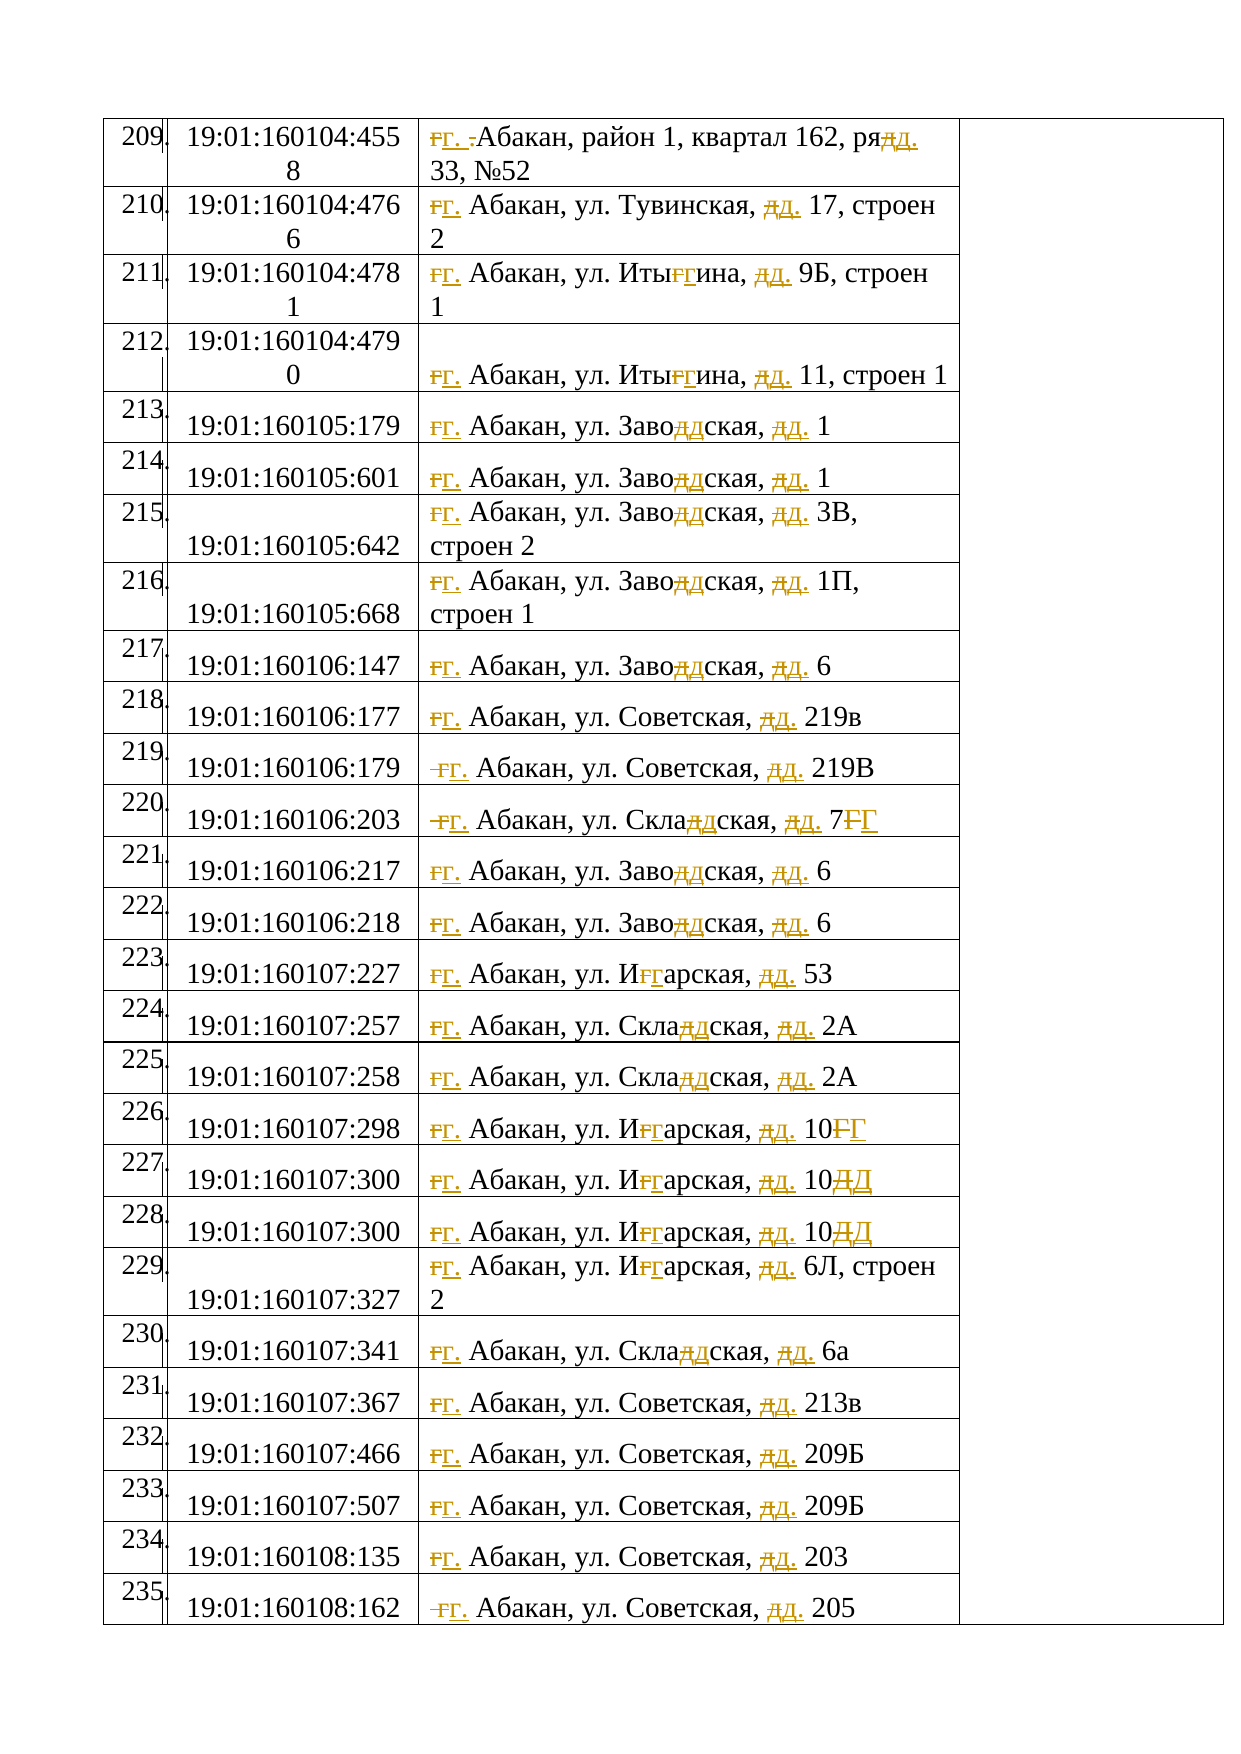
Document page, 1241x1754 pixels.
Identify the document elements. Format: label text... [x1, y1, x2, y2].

table_cell 19:01:160104:4558 [168, 119, 418, 186]
table_cell 19:01:160108:135 [168, 1522, 418, 1573]
table_cell Абакан, ул. Иарская, 10 [419, 1197, 959, 1247]
table_cell [104, 1197, 167, 1247]
table_cell 19:01:160105:179 [168, 392, 418, 442]
table_cell 19:01:160108:162 [168, 1574, 418, 1624]
table_cell Абакан, ул. Иарская, 10 [419, 1094, 959, 1144]
table_cell [104, 1094, 167, 1144]
table_cell 19:01:160104:4766 [168, 187, 418, 254]
table_cell Абакан, ул. Итыина, 11, строен 1 [419, 324, 959, 391]
table_cell 19:01:160107:327 [168, 1248, 418, 1315]
table_cell 19:01:160107:466 [168, 1419, 418, 1470]
table_cell [104, 888, 167, 938]
table_cell Абакан, ул. Склаская, 7 [419, 785, 959, 836]
table_cell [104, 495, 167, 562]
table_cell [104, 392, 167, 442]
table_cell Абакан, ул. Завоская, 1П, строен 1 [419, 563, 959, 630]
table_cell 19:01:160106:218 [168, 888, 418, 938]
table_cell [104, 443, 167, 493]
table_cell Абакан, ул. Советская, 205 [419, 1574, 959, 1624]
table_cell Абакан, ул. Иарская, 10 [419, 1145, 959, 1196]
table_cell Абакан, ул. Склаская, 2А [419, 1043, 959, 1093]
table_cell Абакан, ул. Склаская, 6а [419, 1316, 959, 1367]
table_cell [104, 187, 167, 254]
table_cell Абакан, ул. Завоская, 1 [419, 392, 959, 442]
table_cell 19:01:160106:203 [168, 785, 418, 836]
table_cell 19:01:160107:341 [168, 1316, 418, 1367]
table_cell 19:01:160105:601 [168, 443, 418, 493]
table_cell 19:01:160105:642 [168, 495, 418, 562]
table_cell Абакан, ул. Иарская, 5З [419, 940, 959, 990]
table_cell Абакан, ул. Завоская, 6 [419, 837, 959, 887]
table_cell [104, 563, 167, 630]
table_cell Абакан, ул. Тувинская, 17, строен 2 [419, 187, 959, 254]
table_cell Абакан, ул. Завоская, 1 [419, 443, 959, 493]
table_cell [104, 1248, 167, 1315]
table_cell 19:01:160107:300 [168, 1145, 418, 1196]
table_cell 19:01:160107:300 [168, 1197, 418, 1247]
table_cell [104, 1043, 167, 1093]
table_cell Абакан, ул. Советская, 219В [419, 734, 959, 784]
table_cell 19:01:160107:227 [168, 940, 418, 990]
table_cell 19:01:160106:217 [168, 837, 418, 887]
table_cell Абакан, ул. Иарская, 6Л, строен 2 [419, 1248, 959, 1315]
table_cell [104, 991, 167, 1041]
table_cell [104, 255, 167, 322]
table_cell 19:01:160105:668 [168, 563, 418, 630]
table_cell [104, 1419, 167, 1470]
table_cell Абакан, ул. Итыина, 9Б, строен 1 [419, 255, 959, 322]
table_cell [104, 1368, 167, 1418]
table_cell 19:01:160106:179 [168, 734, 418, 784]
table_cell [104, 785, 167, 836]
table_cell Абакан, ул. Завоская, 6 [419, 631, 959, 681]
table_cell [104, 837, 167, 887]
table_cell [104, 324, 167, 391]
table_cell Абакан, район 1, квартал 162, ря 33, №52 [419, 119, 959, 186]
table_cell [104, 631, 167, 681]
table_cell 19:01:160104:4790 [168, 324, 418, 391]
table_cell 19:01:160104:4781 [168, 255, 418, 322]
table_cell [104, 1522, 167, 1573]
table_cell 19:01:160106:147 [168, 631, 418, 681]
table_cell Абакан, ул. Советская, 209Б [419, 1471, 959, 1521]
table_cell 19:01:160107:257 [168, 991, 418, 1041]
table_cell [104, 119, 167, 186]
table_cell [104, 682, 167, 733]
table_cell Абакан, ул. Завоская, 3В, строен 2 [419, 495, 959, 562]
table_cell Абакан, ул. Завоская, 6 [419, 888, 959, 938]
table_cell 19:01:160107:258 [168, 1043, 418, 1093]
table_cell 19:01:160107:298 [168, 1094, 418, 1144]
table_cell [104, 1316, 167, 1367]
table_cell [104, 1471, 167, 1521]
table_cell Абакан, ул. Советская, 209Б [419, 1419, 959, 1470]
table_cell [104, 734, 167, 784]
table_cell Абакан, ул. Советская, 203 [419, 1522, 959, 1573]
table_cell [104, 1145, 167, 1196]
table_cell 19:01:160107:507 [168, 1471, 418, 1521]
table_cell Абакан, ул. Советская, 213в [419, 1368, 959, 1418]
table_cell 19:01:160107:367 [168, 1368, 418, 1418]
table_cell Абакан, ул. Советская, 219в [419, 682, 959, 733]
table_cell [104, 940, 167, 990]
table_cell 19:01:160106:177 [168, 682, 418, 733]
table_cell [104, 1574, 167, 1624]
table_cell Абакан, ул. Склаская, 2А [419, 991, 959, 1041]
